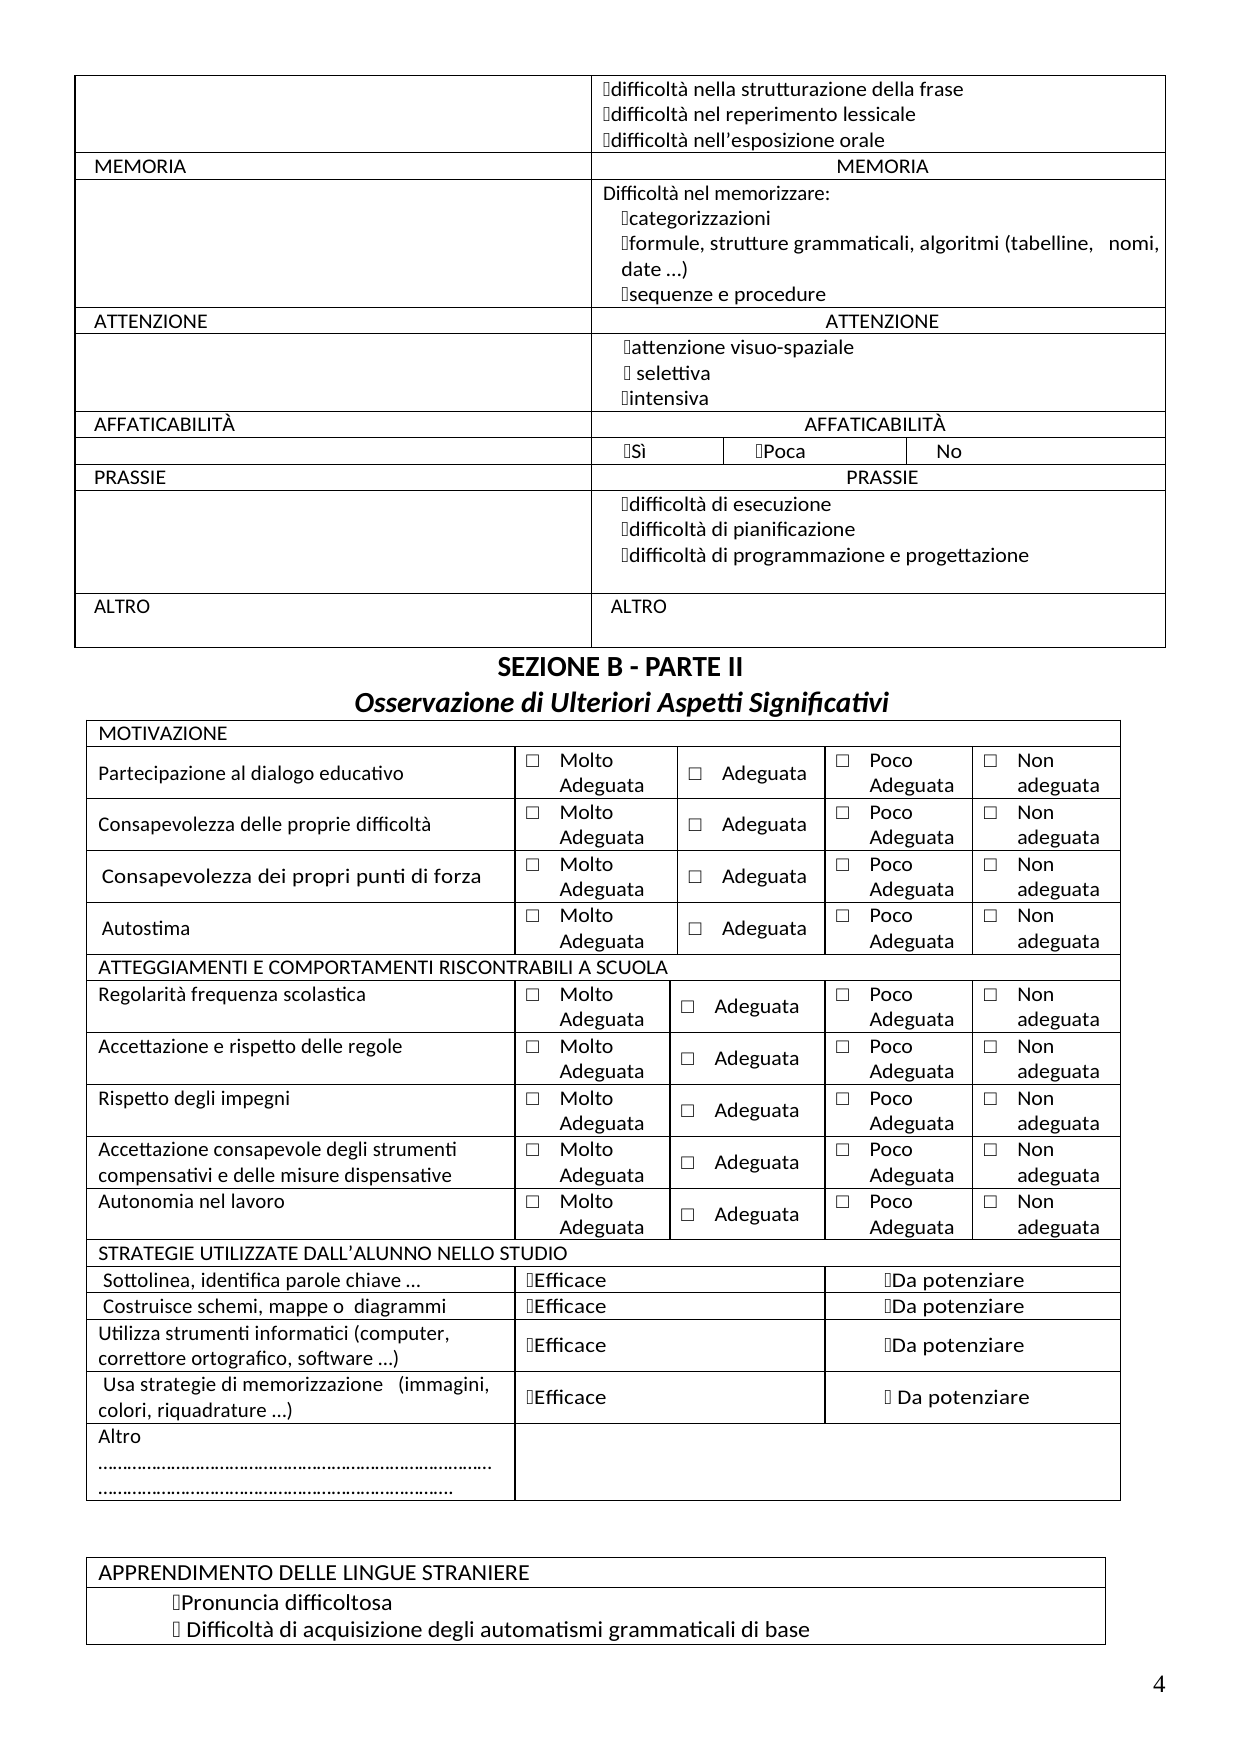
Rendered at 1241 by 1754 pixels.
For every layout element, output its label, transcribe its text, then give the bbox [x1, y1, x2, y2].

table_cell No [907, 438, 1165, 463]
table_cell AFFATICABILITÀ [592, 412, 1165, 437]
table_cell Poco Adeguata [826, 747, 972, 798]
table_cell ATTEGGIAMENTI E COMPORTAMENTI RISCONTRABILI A SCUOLA [87, 955, 1120, 980]
table_cell ATTENZIONE [592, 308, 1165, 333]
table_cell Regolarità frequenza scolastica [87, 981, 514, 1032]
table_cell Non adeguata [973, 747, 1120, 798]
table_cell AFFATICABILITÀ [76, 412, 591, 437]
table_cell Adeguata [671, 1137, 824, 1187]
table_cell Adeguata [671, 1085, 824, 1136]
table_cell Poco Adeguata [826, 1033, 972, 1084]
table_cell Efficace [516, 1293, 824, 1319]
table_cell Adeguata [671, 1189, 824, 1239]
table_cell Usa strategie di memorizzazione (immagini, colori, riquadrature …) [87, 1372, 514, 1422]
table_cell Da potenziare [826, 1372, 1120, 1422]
table_cell Non adeguata [973, 1033, 1120, 1084]
table_cell Efficace [516, 1372, 824, 1422]
table_cell [76, 438, 591, 463]
table_cell Poco Adeguata [826, 1085, 972, 1136]
table_cell Poco Adeguata [826, 1137, 972, 1187]
table_cell Non adeguata [973, 1137, 1120, 1187]
table_cell Poco Adeguata [826, 981, 972, 1032]
table_cell Autonomia nel lavoro [87, 1189, 514, 1239]
table_cell Costruisce schemi, mappe o diagrammi [87, 1293, 514, 1319]
table_cell Non adeguata [973, 851, 1120, 902]
table_cell difficoltà nella strutturazione della frase difficoltà nel reperimento lessicale difficoltà nell’esposizione orale [592, 76, 1165, 152]
table_cell Adeguata [671, 1033, 824, 1084]
text Osservazione di Ulteriori Aspetti Significativi [75, 684, 1165, 719]
table_cell [76, 491, 591, 593]
table_cell STRATEGIE UTILIZZATE DALL’ALUNNO NELLO STUDIO [87, 1240, 1120, 1266]
table_cell Molto Adeguata [516, 981, 669, 1032]
table_cell attenzione visuo-spaziale selettiva intensiva [592, 334, 1165, 411]
table_cell Non adeguata [973, 1085, 1120, 1136]
table_cell Poco Adeguata [826, 799, 972, 850]
table_cell ALTRO [592, 594, 1165, 647]
table_cell MEMORIA [76, 153, 591, 179]
table_cell [76, 334, 591, 411]
table_cell Da potenziare [826, 1267, 1120, 1292]
table_cell Efficace [516, 1320, 824, 1371]
table_cell Poco Adeguata [826, 903, 972, 953]
table_cell PRASSIE [592, 465, 1165, 490]
table_cell Poco Adeguata [826, 851, 972, 902]
table_cell Altro ………………………………………………………………………………………………………………………………………. [87, 1424, 514, 1500]
table_cell Poca [724, 438, 906, 463]
table_cell Non adeguata [973, 903, 1120, 953]
table_cell difficoltà di esecuzione difficoltà di pianificazione difficoltà di programmazione e progettazione [592, 491, 1165, 593]
table_cell Da potenziare [826, 1293, 1120, 1319]
table_cell Adeguata [678, 747, 824, 798]
table_cell Efficace [516, 1267, 824, 1292]
text SEZIONE B - PARTE II [75, 648, 1165, 684]
table_cell Accettazione consapevole degli strumenti compensativi e delle misure dispensative [87, 1137, 514, 1187]
table_cell Consapevolezza delle proprie difficoltà [87, 799, 514, 850]
table_cell Molto Adeguata [516, 747, 677, 798]
table_cell Molto Adeguata [516, 799, 677, 850]
table_cell Molto Adeguata [516, 1033, 669, 1084]
table_header MOTIVAZIONE [87, 721, 1120, 746]
table_cell Rispetto degli impegni [87, 1085, 514, 1136]
table_cell Sottolinea, identifica parole chiave … [87, 1267, 514, 1292]
table_cell Sì [592, 438, 723, 463]
table_cell Accettazione e rispetto delle regole [87, 1033, 514, 1084]
table_cell Molto Adeguata [516, 851, 677, 902]
table_cell ALTRO [76, 594, 591, 647]
table_cell Partecipazione al dialogo educativo [87, 747, 514, 798]
table_cell Da potenziare [826, 1320, 1120, 1371]
table_cell Molto Adeguata [516, 903, 677, 953]
table_cell [76, 180, 591, 307]
table_cell Poco Adeguata [826, 1189, 972, 1239]
table_cell Consapevolezza dei propri punti di forza [87, 851, 514, 902]
table_header APPRENDIMENTO DELLE LINGUE STRANIERE [87, 1558, 1105, 1587]
table_cell [516, 1424, 1120, 1500]
table_cell Non adeguata [973, 799, 1120, 850]
table_cell Adeguata [678, 799, 824, 850]
table_cell [76, 76, 591, 152]
table_cell PRASSIE [76, 465, 591, 490]
table_cell Difficoltà nel memorizzare: categorizzazioni formule, strutture grammaticali, algoritmi (tabelline, nomi, date …) sequenze e procedure [592, 180, 1165, 307]
table_cell Utilizza strumenti informatici (computer, correttore ortografico, software …) [87, 1320, 514, 1371]
table_cell MEMORIA [592, 153, 1165, 179]
table_cell Molto Adeguata [516, 1189, 669, 1239]
table_cell Adeguata [678, 851, 824, 902]
table_cell Non adeguata [973, 1189, 1120, 1239]
table_cell ATTENZIONE [76, 308, 591, 333]
table_cell Molto Adeguata [516, 1137, 669, 1187]
table_cell Non adeguata [973, 981, 1120, 1032]
table_cell Adeguata [671, 981, 824, 1032]
table_cell Adeguata [678, 903, 824, 953]
table_cell Molto Adeguata [516, 1085, 669, 1136]
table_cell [87, 1588, 1105, 1644]
table_cell Autostima [87, 903, 514, 953]
